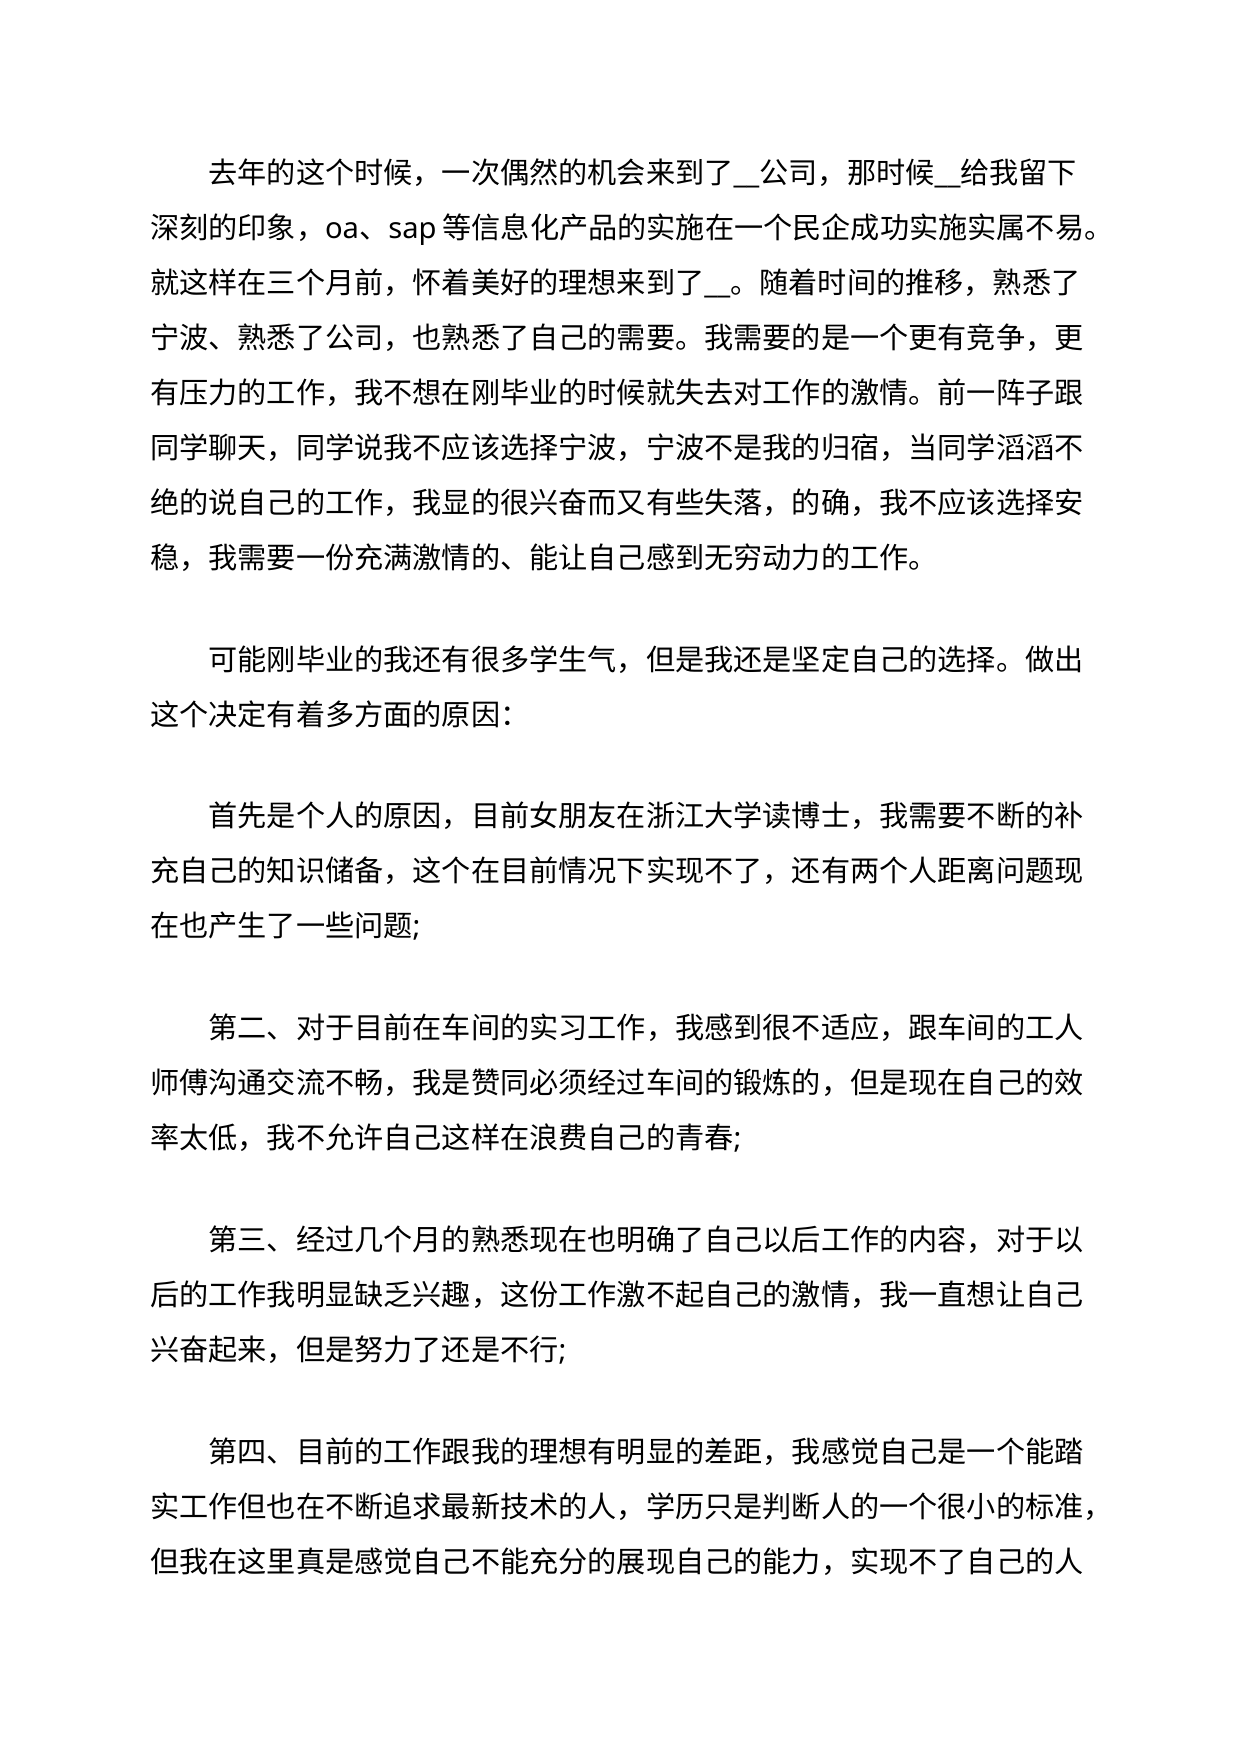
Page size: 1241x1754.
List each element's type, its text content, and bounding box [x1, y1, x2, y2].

text 首先是个人的原因，目前女朋友在浙江大学读博士，我需要不断的补充自己的知识储备，这个在目前情况下实现不了，还有两个人距离问题现在也产生了一些问题; [150, 793, 1090, 945]
text 去年的这个时候，一次偶然的机会来到了__公司，那时候__给我留下深刻的印象，oa、sap等信息化产品的实施在一个民企成功实施实属不易。就这样在三个月前，怀着美好的理想来到了__。随着时间的推移，熟悉了宁波、熟悉了公司，也熟悉了自己的需要。我需要的是一个更有竞争，更有压力的工作，我不想在刚毕业的时候就失去对工作的激情。前一阵子跟同学聊天，同学说我不应该选择宁波，宁波不是我的归宿，当同学滔滔不绝的说自己的工作，我显的很兴奋而又有些失落，的确，我不应该选择安稳，我需要一份充满激情的、能让自己感到无穷动力的工作。 [150, 150, 1090, 577]
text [150, 1428, 1090, 1580]
text 第二、对于目前在车间的实习工作，我感到很不适应，跟车间的工人师傅沟通交流不畅，我是赞同必须经过车间的锻炼的，但是现在自己的效率太低，我不允许自己这样在浪费自己的青春; [150, 1005, 1090, 1157]
text 可能刚毕业的我还有很多学生气，但是我还是坚定自己的选择。做出这个决定有着多方面的原因： [150, 636, 1090, 733]
text 第三、经过几个月的熟悉现在也明确了自己以后工作的内容，对于以后的工作我明显缺乏兴趣，这份工作激不起自己的激情，我一直想让自己兴奋起来，但是努力了还是不行; [150, 1217, 1090, 1369]
